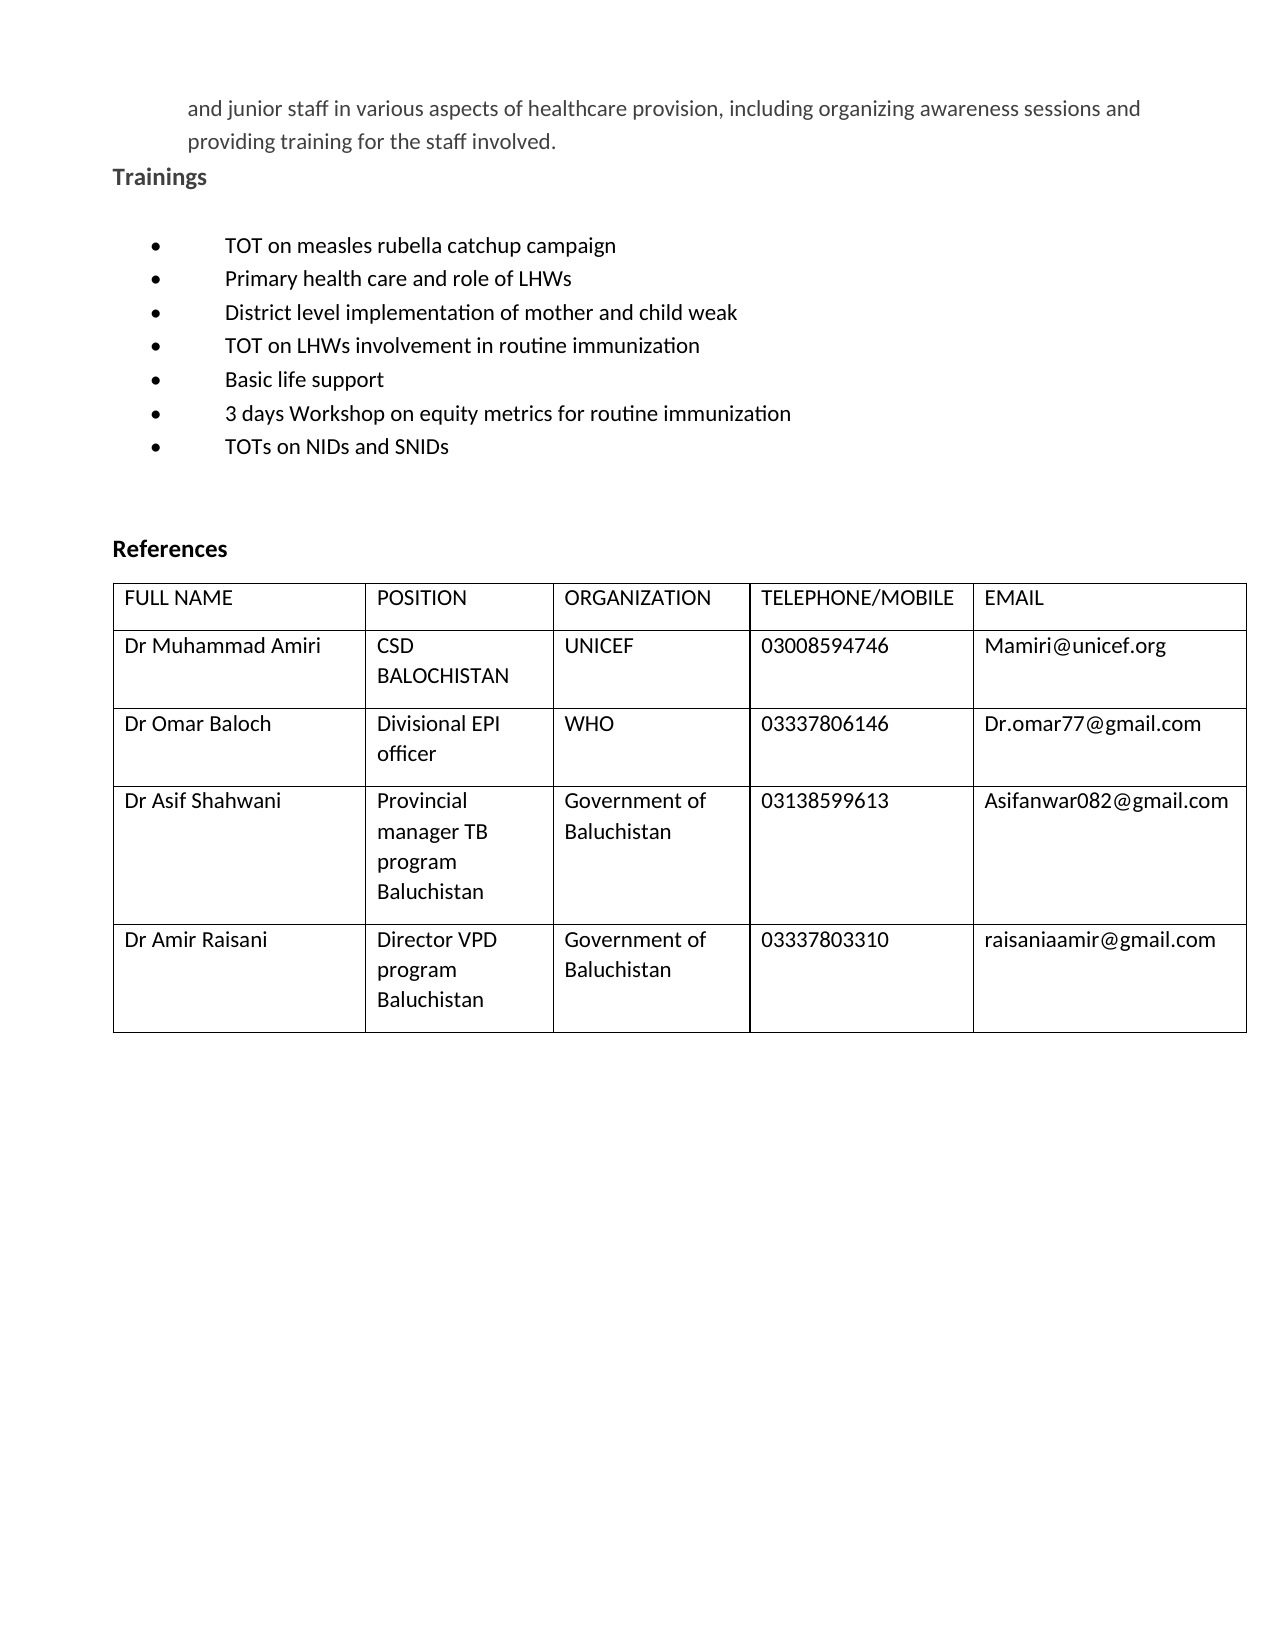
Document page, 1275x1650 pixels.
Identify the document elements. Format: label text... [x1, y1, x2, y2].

table_cell 03337803310 [751, 925, 973, 1032]
table_cell WHO [554, 709, 749, 786]
table_cell 03008594746 [751, 631, 973, 708]
table_header FULL NAME [114, 584, 365, 630]
list TOT on LHWs involvement in routine immunization [150, 332, 1162, 359]
table_cell Mamiri@unicef.org [974, 631, 1246, 708]
table_header TELEPHONE/MOBILE [751, 584, 973, 630]
table_cell CSD BALOCHISTAN [366, 631, 553, 708]
table_cell Director VPD program Baluchistan [366, 925, 553, 1032]
table_cell Dr.omar77@gmail.com [974, 709, 1246, 786]
list Primary health care and role of LHWs [150, 264, 1162, 292]
table_cell Dr Muhammad Amiri [114, 631, 365, 708]
table_cell Divisional EPI officer [366, 709, 553, 786]
table_cell Dr Amir Raisani [114, 925, 365, 1032]
table_header POSITION [366, 584, 553, 630]
table_cell 03138599613 [751, 787, 973, 924]
table_cell UNICEF [554, 631, 749, 708]
table_cell 03337806146 [751, 709, 973, 786]
table_header EMAIL [974, 584, 1246, 630]
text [187, 94, 1162, 155]
list Basic life support [150, 365, 1162, 393]
list 3 days Workshop on equity metrics for routine immunization [150, 399, 1162, 427]
table_header ORGANIZATION [554, 584, 749, 630]
table_cell Asifanwar082@gmail.com [974, 787, 1246, 924]
list District level implementation of mother and child weak [150, 298, 1162, 326]
text Trainings [112, 161, 1162, 191]
table_cell raisaniaamir@gmail.com [974, 925, 1246, 1032]
table_cell Government of Baluchistan [554, 787, 749, 924]
text References [112, 533, 1162, 563]
table_cell Government of Baluchistan [554, 925, 749, 1032]
list TOT on measles rubella catchup campaign [150, 231, 1162, 259]
table_cell Provincial manager TB program Baluchistan [366, 787, 553, 924]
list TOTs on NIDs and SNIDs [150, 432, 1162, 460]
table_cell Dr Asif Shahwani [114, 787, 365, 924]
table_cell Dr Omar Baloch [114, 709, 365, 786]
